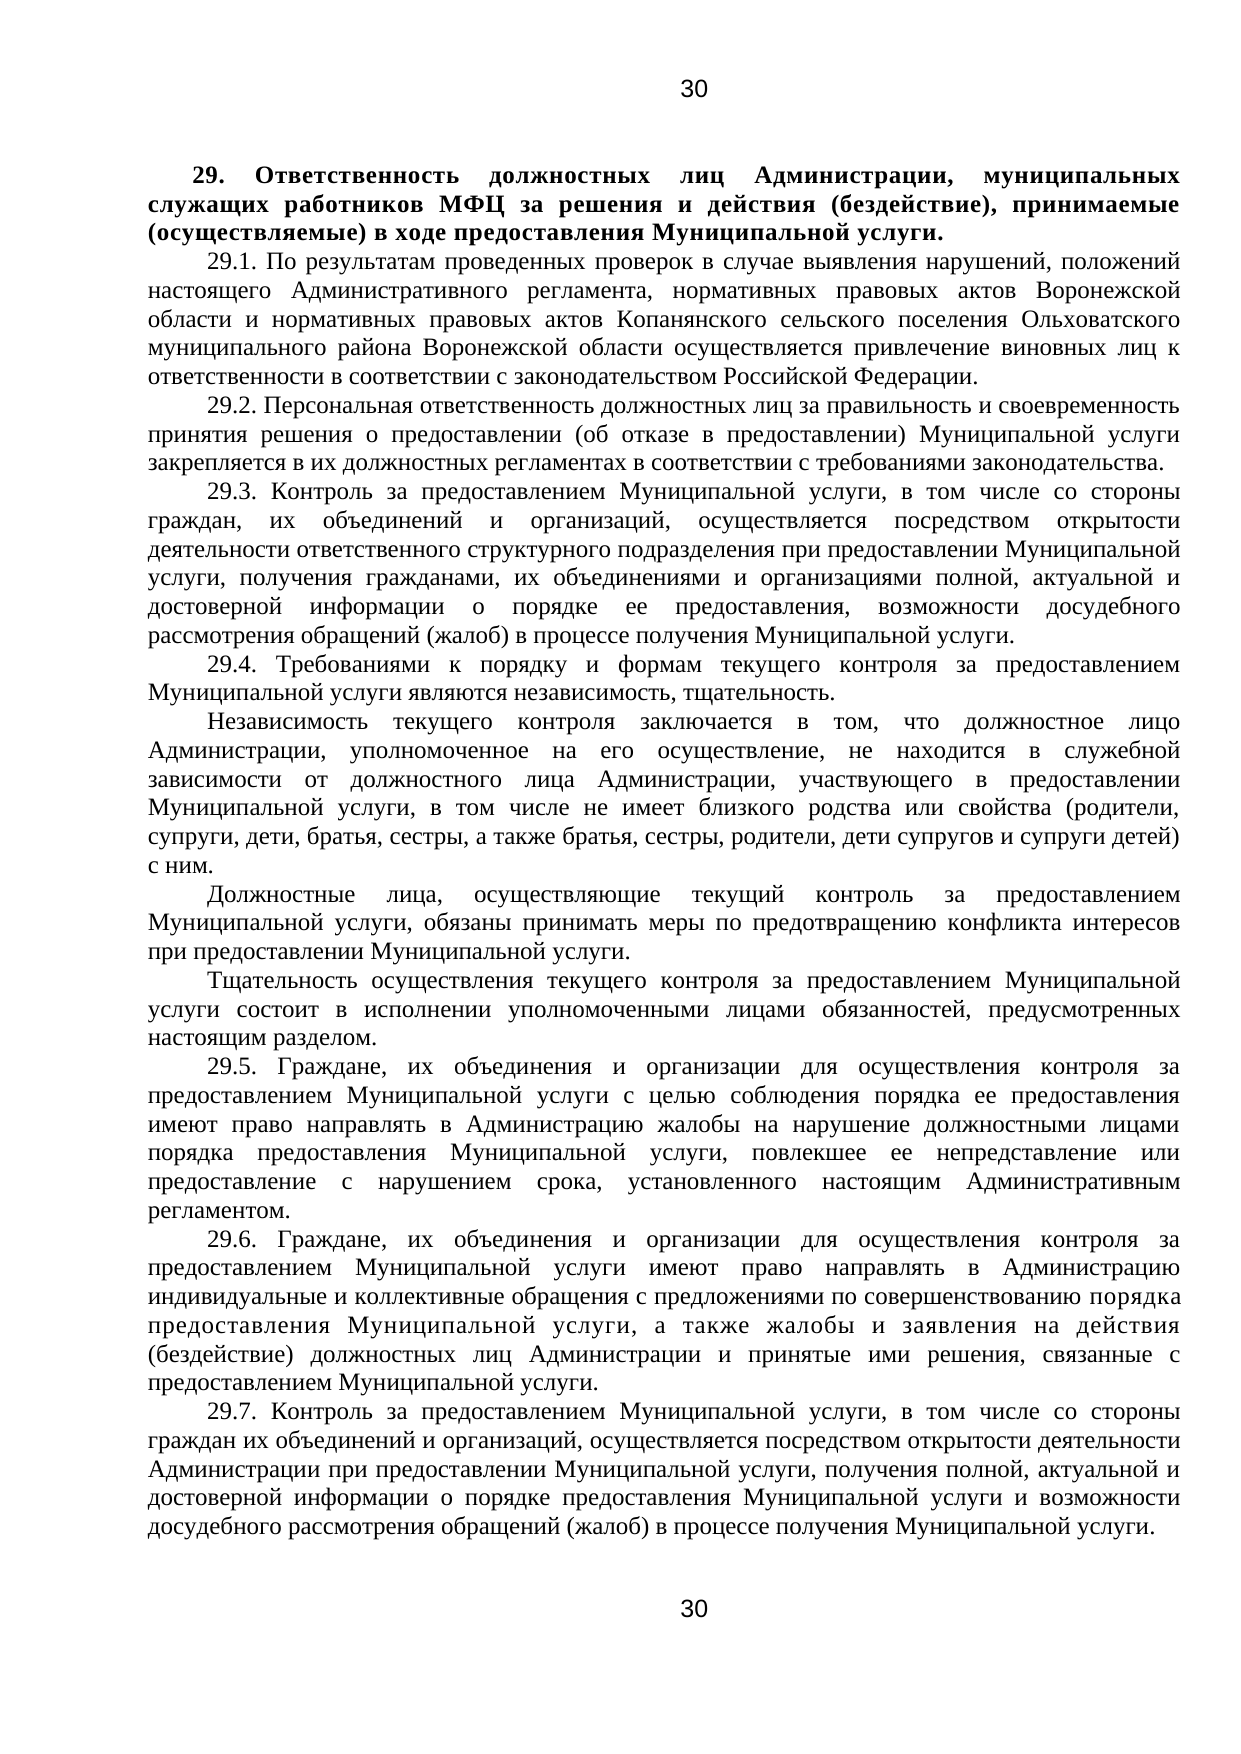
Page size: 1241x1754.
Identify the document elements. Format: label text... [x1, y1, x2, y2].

text 29.5. Граждане, их объединения и организации для осуществления контроля за предоставлением Муниципальной услуги с целью соблюдения порядка ее предоставления имеют право направлять в Администрацию жалобы на нарушение должностными лицами порядка предоставления Муниципальной услуги, повлекшее ее непредставление или предоставление с нарушением срока, установленного настоящим Административным регламентом. [148, 1051, 1181, 1224]
text 29.3. Контроль за предоставлением Муниципальной услуги, в том числе со стороны граждан, их объединений и организаций, осуществляется посредством открытости деятельности ответственного структурного подразделения при предоставлении Муниципальной услуги, получения гражданами, их объединениями и организациями полной, актуальной и достоверной информации о порядке ее предоставления, возможности досудебного рассмотрения обращений (жалоб) в процессе получения Муниципальной услуги. [148, 476, 1181, 649]
text Независимость текущего контроля заключается в том, что должностное лицо Администрации, уполномоченное на его осуществление, не находится в служебной зависимости от должностного лица Администрации, участвующего в предоставлении Муниципальной услуги, в том числе не имеет близкого родства или свойства (родители, супруги, дети, братья, сестры, а также братья, сестры, родители, дети супругов и супруги детей) с ним. [148, 706, 1181, 879]
text 29. Ответственность должностных лиц Администрации, муниципальных служащих работников МФЦ за решения и действия (бездействие), принимаемые (осуществляемые) в ходе предоставления Муниципальной услуги. [148, 160, 1181, 246]
text Тщательность осуществления текущего контроля за предоставлением Муниципальной услуги состоит в исполнении уполномоченными лицами обязанностей, предусмотренных настоящим разделом. [148, 965, 1181, 1051]
text 29.1. По результатам проведенных проверок в случае выявления нарушений, положений настоящего Административного регламента, нормативных правовых актов Воронежской области и нормативных правовых актов Копанянского сельского поселения Ольховатского муниципального района Воронежской области осуществляется привлечение виновных лиц к ответственности в соответствии с законодательством Российской Федерации. [148, 246, 1181, 390]
text 29.2. Персональная ответственность должностных лиц за правильность и своевременность принятия решения о предоставлении (об отказе в предоставлении) Муниципальной услуги закрепляется в их должностных регламентах в соответствии с требованиями законодательства. [148, 390, 1181, 476]
text Должностные лица, осуществляющие текущий контроль за предоставлением Муниципальной услуги, обязаны принимать меры по предотвращению конфликта интересов при предоставлении Муниципальной услуги. [148, 879, 1181, 965]
text 29.6. Граждане, их объединения и организации для осуществления контроля за предоставлением Муниципальной услуги имеют право направлять в Администрацию индивидуальные и коллективные обращения с предложениями по совершенствованию порядка предоставления Муниципальной услуги, а также жалобы и заявления на действия (бездействие) должностных лиц Администрации и принятые ими решения, связанные с предоставлением Муниципальной услуги. [148, 1224, 1181, 1396]
text 29.4. Требованиями к порядку и формам текущего контроля за предоставлением Муниципальной услуги являются независимость, тщательность. [148, 649, 1181, 706]
text 29.7. Контроль за предоставлением Муниципальной услуги, в том числе со стороны граждан их объединений и организаций, осуществляется посредством открытости деятельности Администрации при предоставлении Муниципальной услуги, получения полной, актуальной и достоверной информации о порядке предоставления Муниципальной услуги и возможности досудебного рассмотрения обращений (жалоб) в процессе получения Муниципальной услуги. [148, 1396, 1181, 1540]
